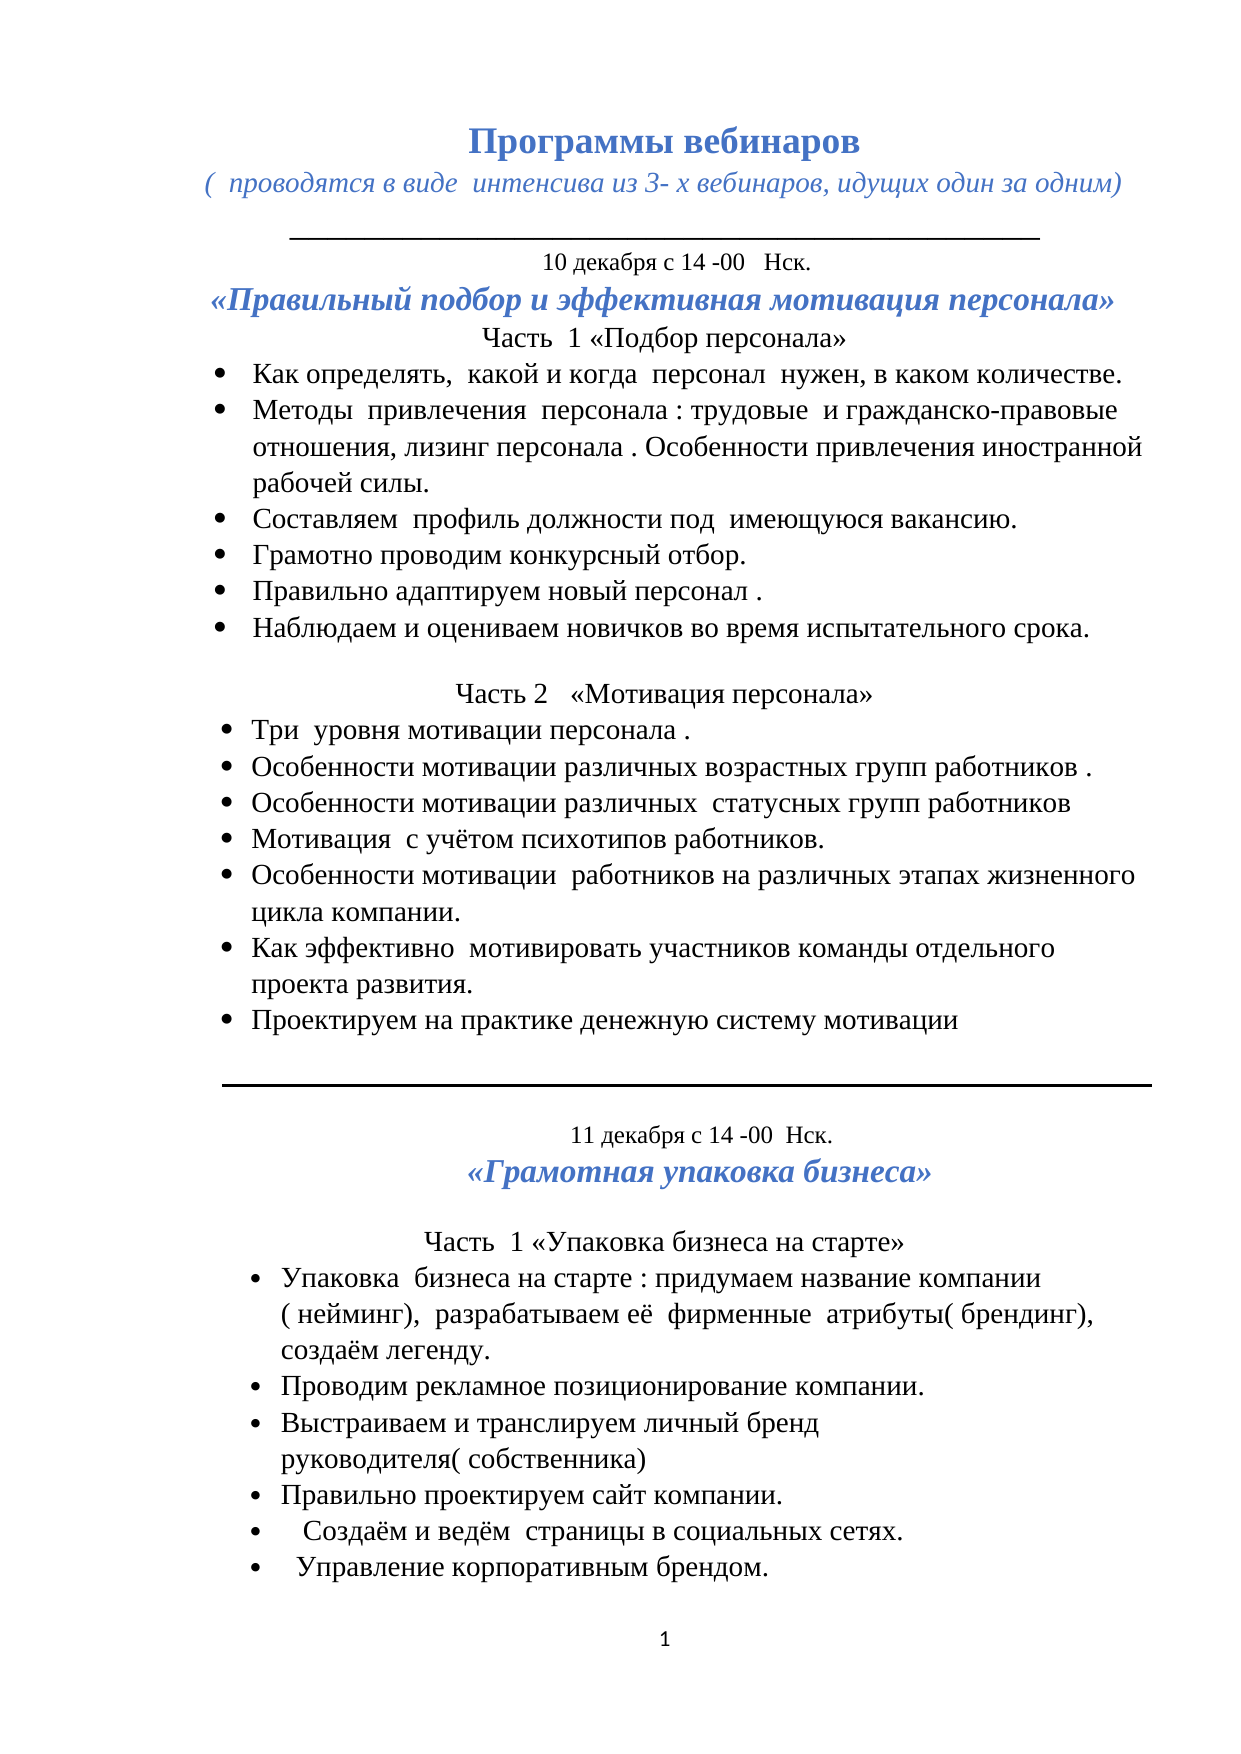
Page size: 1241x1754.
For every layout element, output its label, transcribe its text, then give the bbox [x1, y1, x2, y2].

list Составляем профиль должности под имеющуюся вакансию. [215, 501, 1152, 535]
list Управление корпоративным брендом. [251, 1549, 1152, 1583]
list Особенности мотивации различных возрастных групп работников . [222, 749, 1152, 782]
text ________________________________________ [177, 201, 1152, 244]
list Грамотно проводим конкурсный отбор. [215, 537, 1152, 571]
list Три уровня мотивации персонала . [222, 712, 1152, 746]
list Правильно адаптируем новый персонал . [215, 573, 1152, 607]
text Часть 1 «Упаковка бизнеса на старте» [177, 1224, 1152, 1257]
list Правильно проектируем сайт компании. [251, 1477, 1152, 1511]
text ( проводятся в виде интенсива из 3- х вебинаров, идущих один за одним) [177, 165, 1152, 198]
list Проводим рекламное позиционирование компании. [251, 1368, 1152, 1402]
list 11 декабря с 14 -00 Нск. [251, 1121, 1152, 1149]
text 10 декабря с 14 -00 Нск. [177, 247, 1152, 276]
list Упаковка бизнеса на старте : придумаем название компании ( нейминг), разрабатываем её фирменные атрибуты( брендинг), создаём легенду. [251, 1260, 1152, 1366]
list Проектируем на практике денежную систему мотивации [222, 1002, 1152, 1084]
list Создаём и ведём страницы в социальных сетях. [251, 1513, 1152, 1547]
list Методы привлечения персонала : трудовые и гражданско-правовые отношения, лизинг персонала . Особенности привлечения иностранной рабочей силы. [215, 392, 1152, 498]
list Как определять, какой и когда персонал нужен, в каком количестве. [215, 356, 1152, 390]
list Особенности мотивации различных статусных групп работников [222, 785, 1152, 818]
list Выстраиваем и транслируем личный бренд руководителя( собственника) [251, 1405, 1152, 1474]
text «Правильный подбор и эффективная мотивация персонала» [177, 279, 1152, 317]
list Как эффективно мотивировать участников команды отдельного проекта развития. [222, 930, 1152, 999]
text Программы вебинаров [177, 118, 1152, 161]
text Часть 1 «Подбор персонала» [177, 320, 1152, 354]
list Наблюдаем и оцениваем новичков во время испытательного срока. [215, 610, 1152, 643]
text Часть 2 «Мотивация персонала» [177, 676, 1152, 710]
list Особенности мотивации работников на различных этапах жизненного цикла компании. [222, 857, 1152, 927]
list «Грамотная упаковка бизнеса» [251, 1152, 1152, 1190]
list Мотивация с учётом психотипов работников. [222, 821, 1152, 855]
